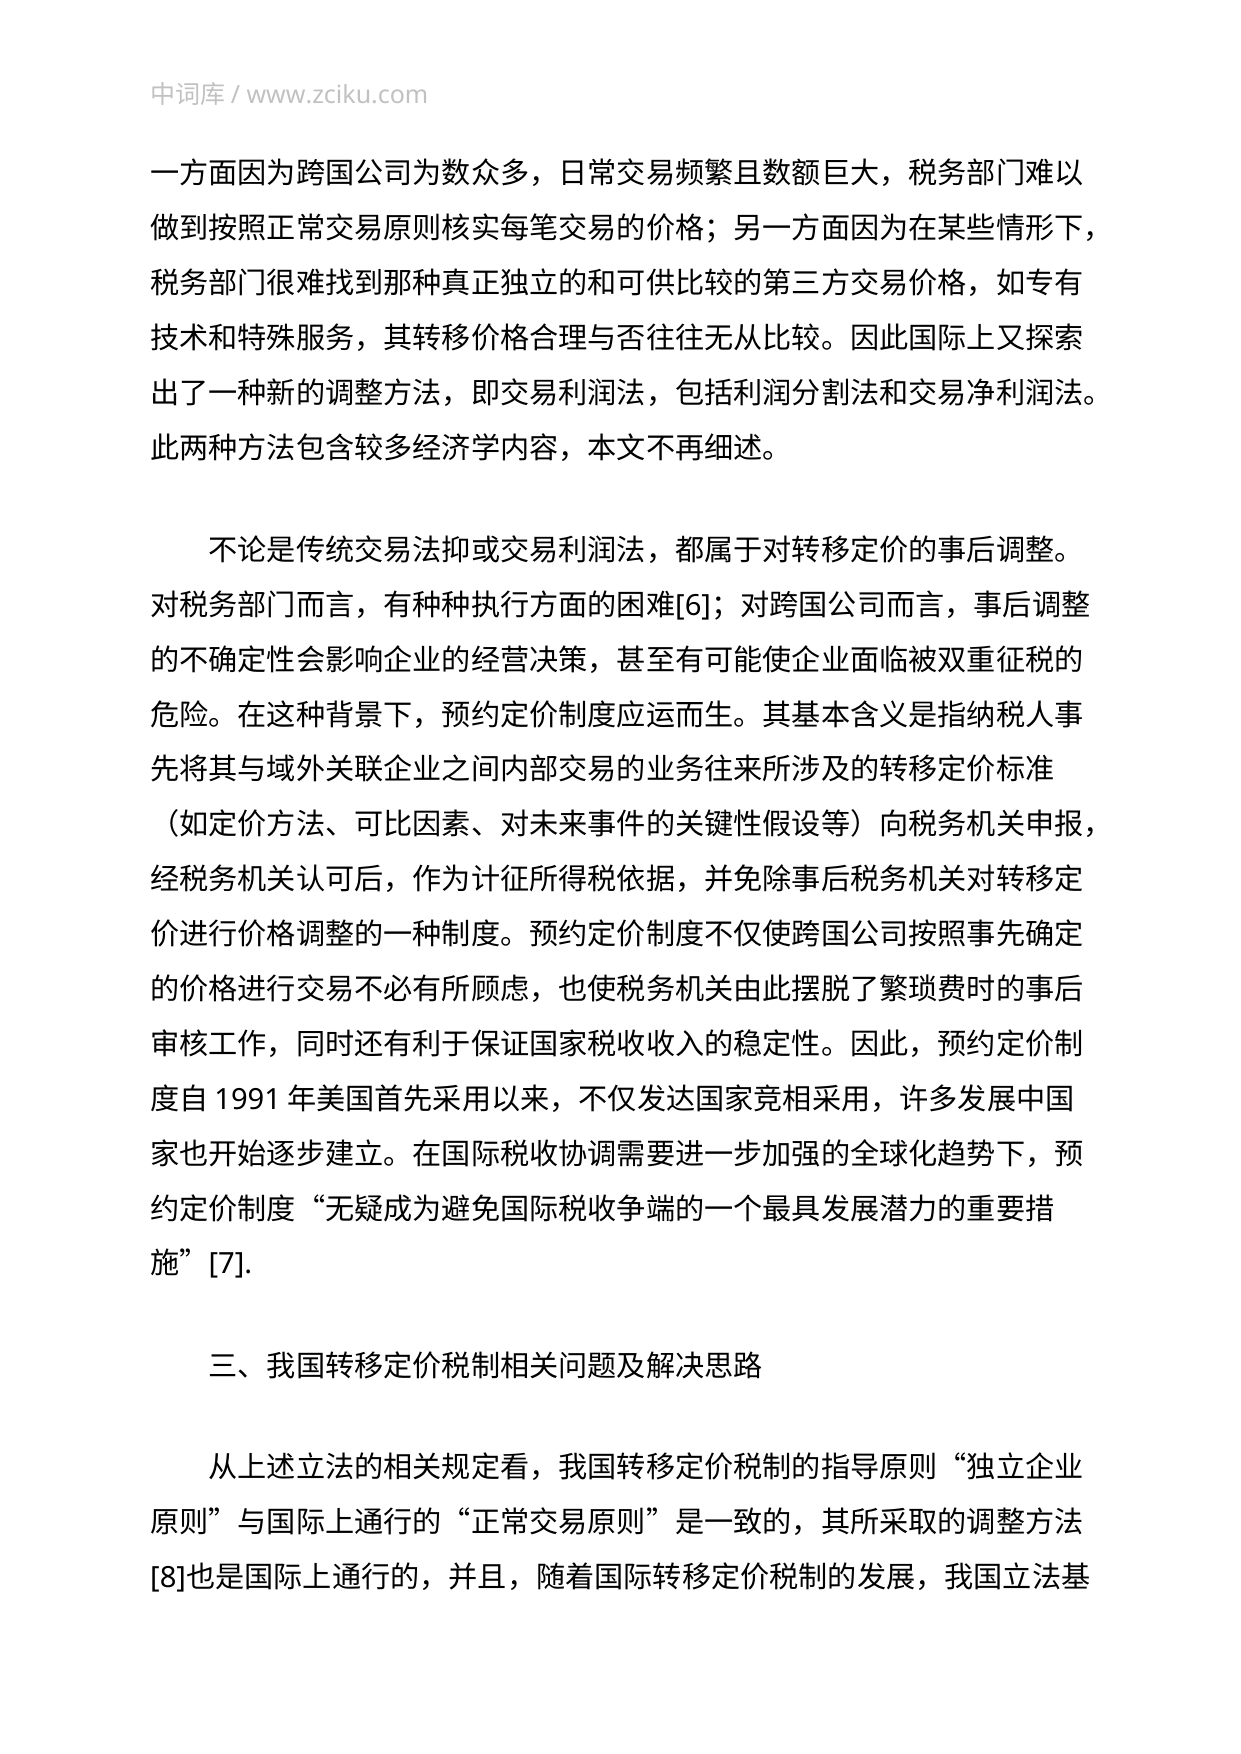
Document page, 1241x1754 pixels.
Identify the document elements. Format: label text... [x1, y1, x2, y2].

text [150, 150, 1090, 467]
text 不论是传统交易法抑或交易利润法，都属于对转移定价的事后调整。对税务部门而言，有种种执行方面的困难[6]；对跨国公司而言，事后调整的不确定性会影响企业的经营决策，甚至有可能使企业面临被双重征税的危险。在这种背景下，预约定价制度应运而生。其基本含义是指纳税人事先将其与域外关联企业之间内部交易的业务往来所涉及的转移定价标准（如定价方法、可比因素、对未来事件的关键性假设等）向税务机关申报，经税务机关认可后，作为计征所得税依据，并免除事后税务机关对转移定价进行价格调整的一种制度。预约定价制度不仅使跨国公司按照事先确定的价格进行交易不必有所顾虑，也使税务机关由此摆脱了繁琐费时的事后审核工作，同时还有利于保证国家税收收入的稳定性。因此，预约定价制度自1991年美国首先采用以来，不仅发达国家竞相采用，许多发展中国家也开始逐步建立。在国际税收协调需要进一步加强的全球化趋势下，预约定价制度“无疑成为避免国际税收争端的一个最具发展潜力的重要措施”[7]. [150, 526, 1090, 1282]
text 三、我国转移定价税制相关问题及解决思路 [150, 1342, 1090, 1384]
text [150, 1444, 1090, 1596]
